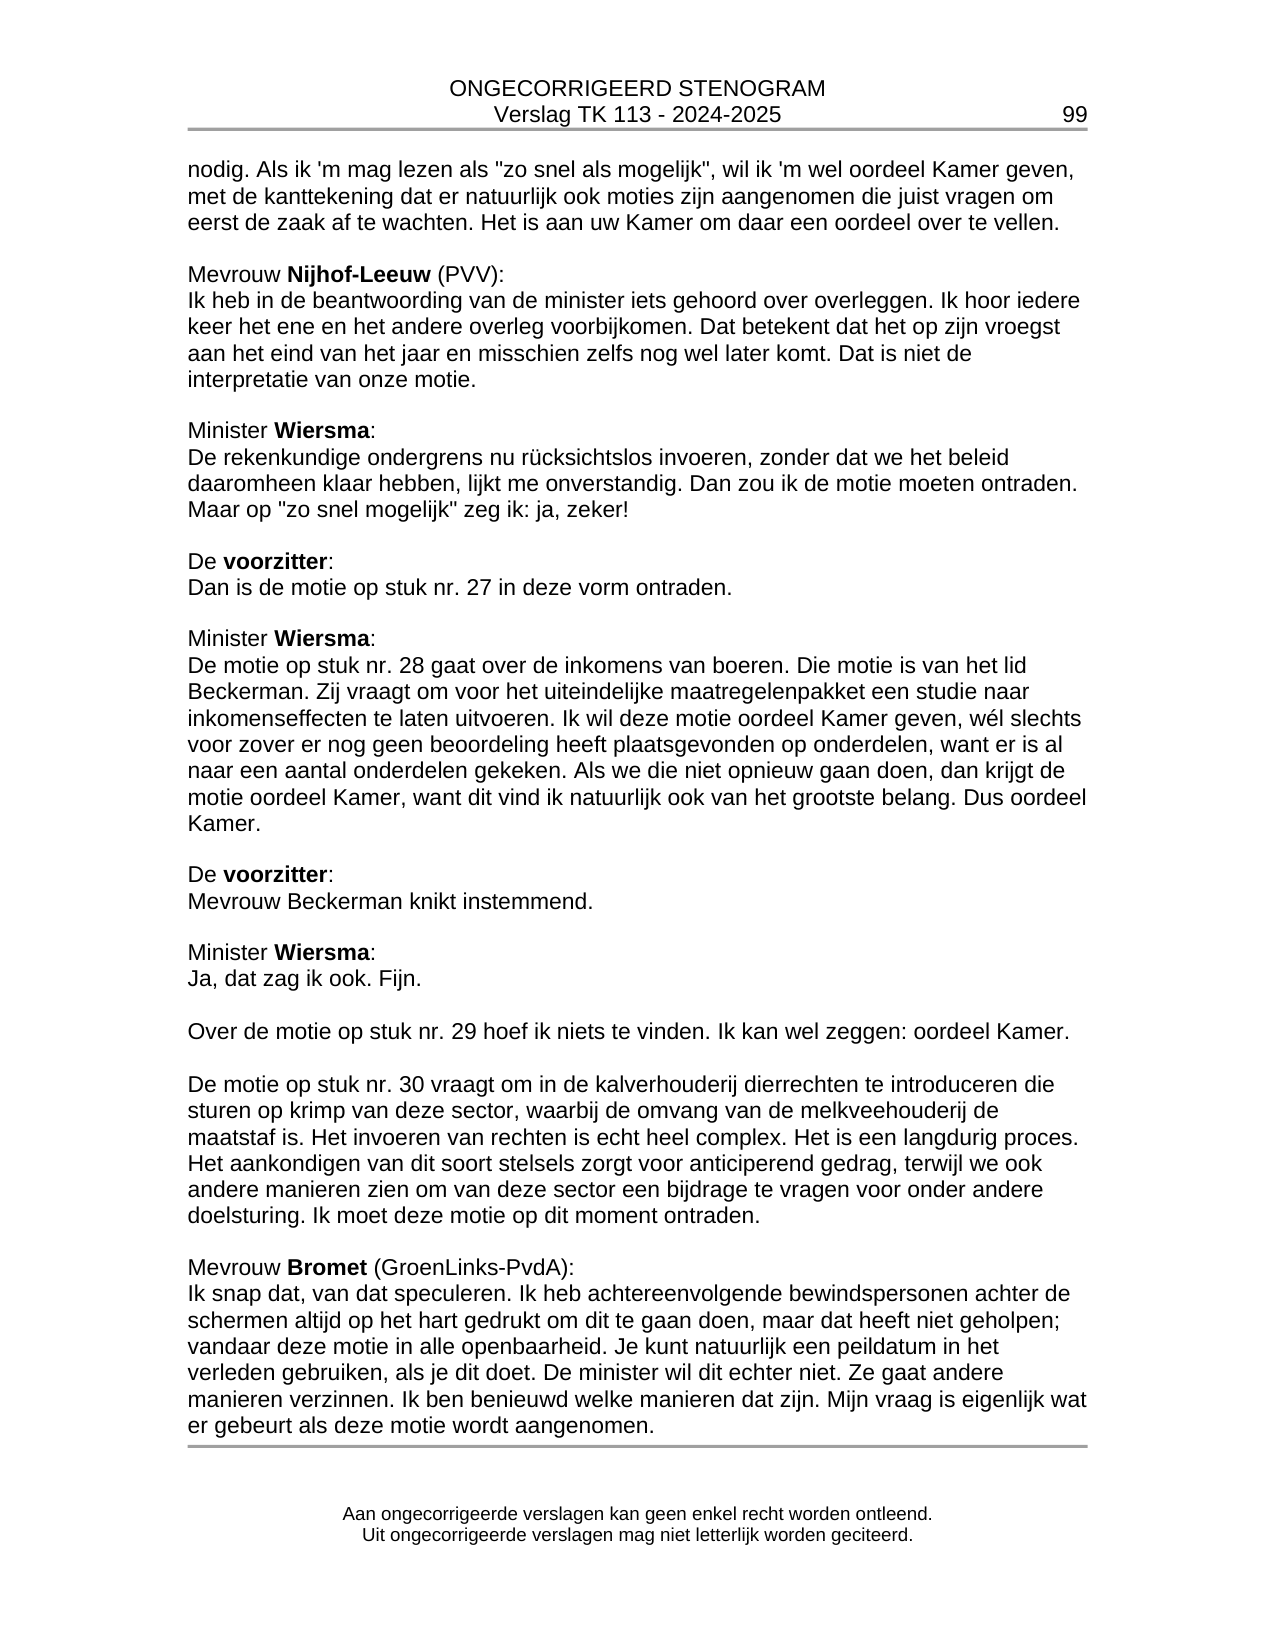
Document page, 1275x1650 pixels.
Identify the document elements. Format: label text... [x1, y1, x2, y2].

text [187, 156, 1087, 236]
text De voorzitter: Dan is de motie op stuk nr. 27 in deze vorm ontraden. [187, 548, 1087, 600]
text Minister Wiersma: De motie op stuk nr. 28 gaat over de inkomens van boeren. Die motie is van het lid Beckerman. Zij vraagt om voor het uiteindelijke maatregelenpakket een studie naar inkomenseffecten te laten uitvoeren. Ik wil deze motie oordeel Kamer geven, wél slechts voor zover er nog geen beoordeling heeft plaatsgevonden op onderdelen, want er is al naar een aantal onderdelen gekeken. Als we die niet opnieuw gaan doen, dan krijgt de motie oordeel Kamer, want dit vind ik natuurlijk ook van het grootste belang. Dus oordeel Kamer. [187, 625, 1087, 836]
text Mevrouw Bromet (GroenLinks-PvdA): Ik snap dat, van dat speculeren. Ik heb achtereenvolgende bewindspersonen achter de schermen altijd op het hart gedrukt om dit te gaan doen, maar dat heeft niet geholpen; vandaar deze motie in alle openbaarheid. Je kunt natuurlijk een peildatum in het verleden gebruiken, als je dit doet. De minister wil dit echter niet. Ze gaat andere manieren verzinnen. Ik ben benieuwd welke manieren dat zijn. Mijn vraag is eigenlijk wat er gebeurt als deze motie wordt aangenomen. [187, 1254, 1087, 1438]
text Minister Wiersma: Ja, dat zag ik ook. Fijn. Over de motie op stuk nr. 29 hoef ik niets te vinden. Ik kan wel zeggen: oordeel Kamer. De motie op stuk nr. 30 vraagt om in de kalverhouderij dierrechten te introduceren die sturen op krimp van deze sector, waarbij de omvang van de melkveehouderij de maatstaf is. Het invoeren van rechten is echt heel complex. Het is een langdurig proces. Het aankondigen van dit soort stelsels zorgt voor anticiperend gedrag, terwijl we ook andere manieren zien om van deze sector een bijdrage te vragen voor onder andere doelsturing. Ik moet deze motie op dit moment ontraden. [187, 939, 1087, 1229]
text Minister Wiersma: De rekenkundige ondergrens nu rücksichtslos invoeren, zonder dat we het beleid daaromheen klaar hebben, lijkt me onverstandig. Dan zou ik de motie moeten ontraden. Maar op "zo snel mogelijk" zeg ik: ja, zeker! [187, 417, 1087, 523]
text Mevrouw Nijhof-Leeuw (PVV): Ik heb in de beantwoording van de minister iets gehoord over overleggen. Ik hoor iedere keer het ene en het andere overleg voorbijkomen. Dat betekent dat het op zijn vroegst aan het eind van het jaar en misschien zelfs nog wel later komt. Dat is niet de interpretatie van onze motie. [187, 261, 1087, 392]
text De voorzitter: Mevrouw Beckerman knikt instemmend. [187, 861, 1087, 914]
